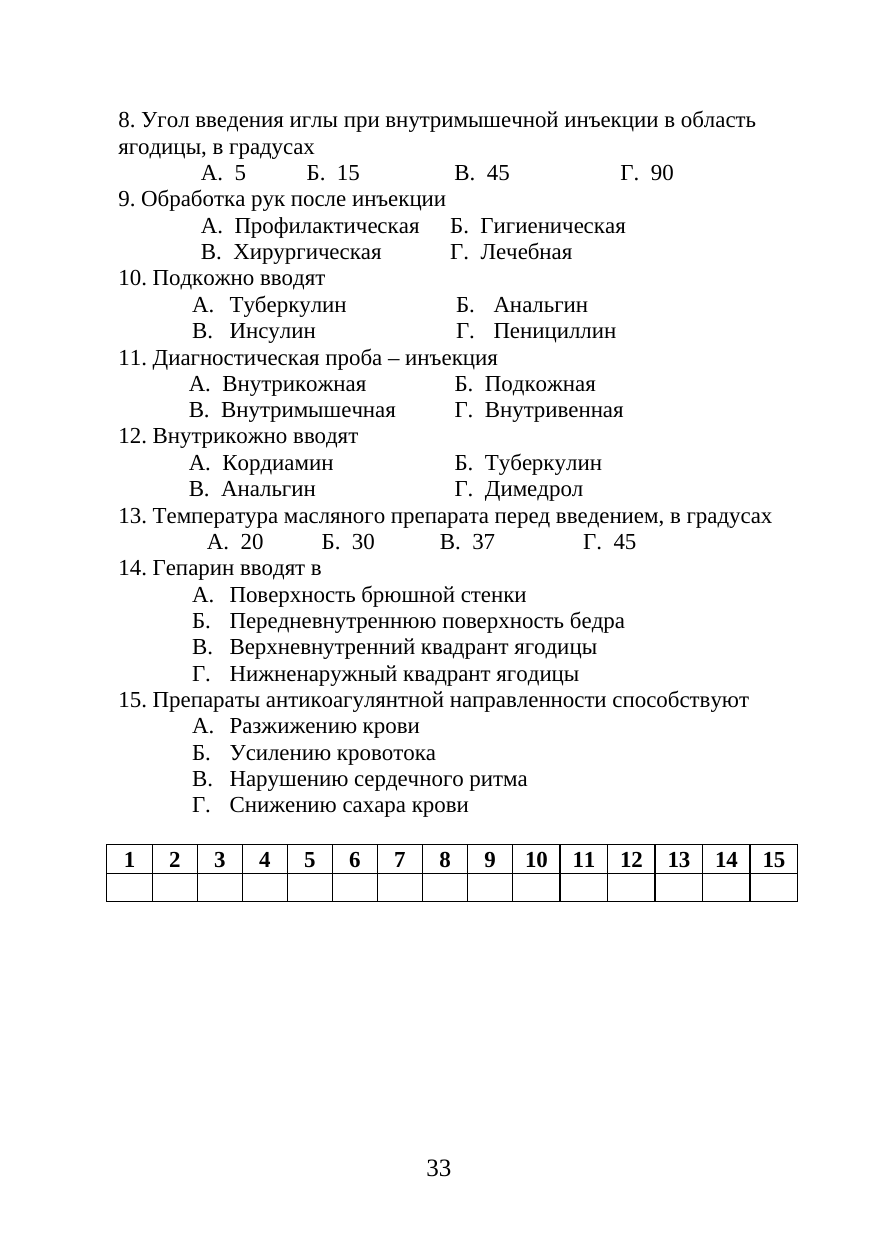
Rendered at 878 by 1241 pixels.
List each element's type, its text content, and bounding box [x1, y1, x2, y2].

table_cell В. Хирургическая [189, 238, 439, 264]
table_header 10 [513, 845, 559, 873]
table_header Анальгин [414, 291, 685, 317]
text 15. Препараты антикоагулянтной направленности способствуют [118, 686, 759, 712]
list Снижению сахара крови [192, 792, 759, 818]
table_header 3 [198, 845, 242, 873]
table_cell [107, 874, 152, 901]
table_header Б. Гигиеническая [439, 212, 694, 238]
table_cell [243, 874, 287, 901]
table_header В. 37 [428, 528, 572, 554]
table_cell [703, 874, 749, 901]
table_cell [656, 874, 702, 901]
table_header Г. 45 [572, 528, 649, 554]
table_cell В. Внутримышечная [177, 396, 443, 423]
table_cell В. Анальгин [177, 475, 443, 502]
text 13. Температура масляного препарата перед введением, в градусах [118, 502, 783, 528]
table_header Б. Подкожная [443, 370, 728, 396]
list Верхневнутренний квадрант ягодицы [192, 633, 759, 660]
table_header 6 [333, 845, 377, 873]
text 9. Обработка рук после инъекции [118, 185, 759, 212]
table_cell Инсулин [107, 317, 413, 343]
table_header 2 [153, 845, 197, 873]
table_header 1 [107, 845, 152, 873]
table_header 13 [656, 845, 702, 873]
text 8. Угол введения иглы при внутримышечной инъекции в область ягодицы, в градусах [118, 106, 771, 159]
table_cell Г. Димедрол [443, 475, 681, 502]
table_header 11 [561, 845, 607, 873]
table_header 12 [608, 845, 654, 873]
table_cell [608, 874, 654, 901]
table_header Б. 15 [295, 159, 443, 185]
table_cell [153, 874, 197, 901]
table_cell Г. Лечебная [439, 238, 694, 264]
table_header А. Внутрикожная [177, 370, 443, 396]
table_cell [333, 874, 377, 901]
table_header А. 20 [195, 528, 310, 554]
list Нижненаружный квадрант ягодицы [192, 660, 759, 686]
list Передневнутреннюю поверхность бедра [192, 607, 759, 633]
table_header В. 45 [443, 159, 609, 185]
table_header 4 [243, 845, 287, 873]
text 12. Внутрикожно вводят [118, 423, 759, 449]
table_cell [751, 874, 797, 901]
list Нарушению сердечного ритма [192, 765, 759, 792]
list Разжижению крови [192, 712, 759, 739]
table_header А. Кордиамин [177, 449, 443, 475]
table_header Туберкулин [107, 291, 413, 317]
table_cell [423, 874, 467, 901]
text 14. Гепарин вводят в [118, 554, 759, 581]
table_cell [378, 874, 422, 901]
text 11. Диагностическая проба – инъекция [118, 343, 759, 370]
table_header А. 5 [189, 159, 295, 185]
table_header 8 [423, 845, 467, 873]
list Усилению кровотока [192, 739, 759, 765]
table_header 7 [378, 845, 422, 873]
table_header 5 [288, 845, 332, 873]
text 10. Подкожно вводят [118, 264, 759, 291]
table_header 14 [703, 845, 749, 873]
table_cell [288, 874, 332, 901]
table_header Б. 30 [310, 528, 428, 554]
table_header 15 [751, 845, 797, 873]
table_cell [561, 874, 607, 901]
table_cell Пенициллин [414, 317, 685, 343]
table_cell [468, 874, 512, 901]
table_cell Г. Внутривенная [443, 396, 728, 423]
table_header Г. 90 [609, 159, 693, 185]
table_header А. Профилактическая [189, 212, 439, 238]
table_cell [198, 874, 242, 901]
table_header Б. Туберкулин [443, 449, 681, 475]
table_header 9 [468, 845, 512, 873]
list Поверхность брюшной стенки [192, 581, 759, 607]
table_cell [513, 874, 559, 901]
